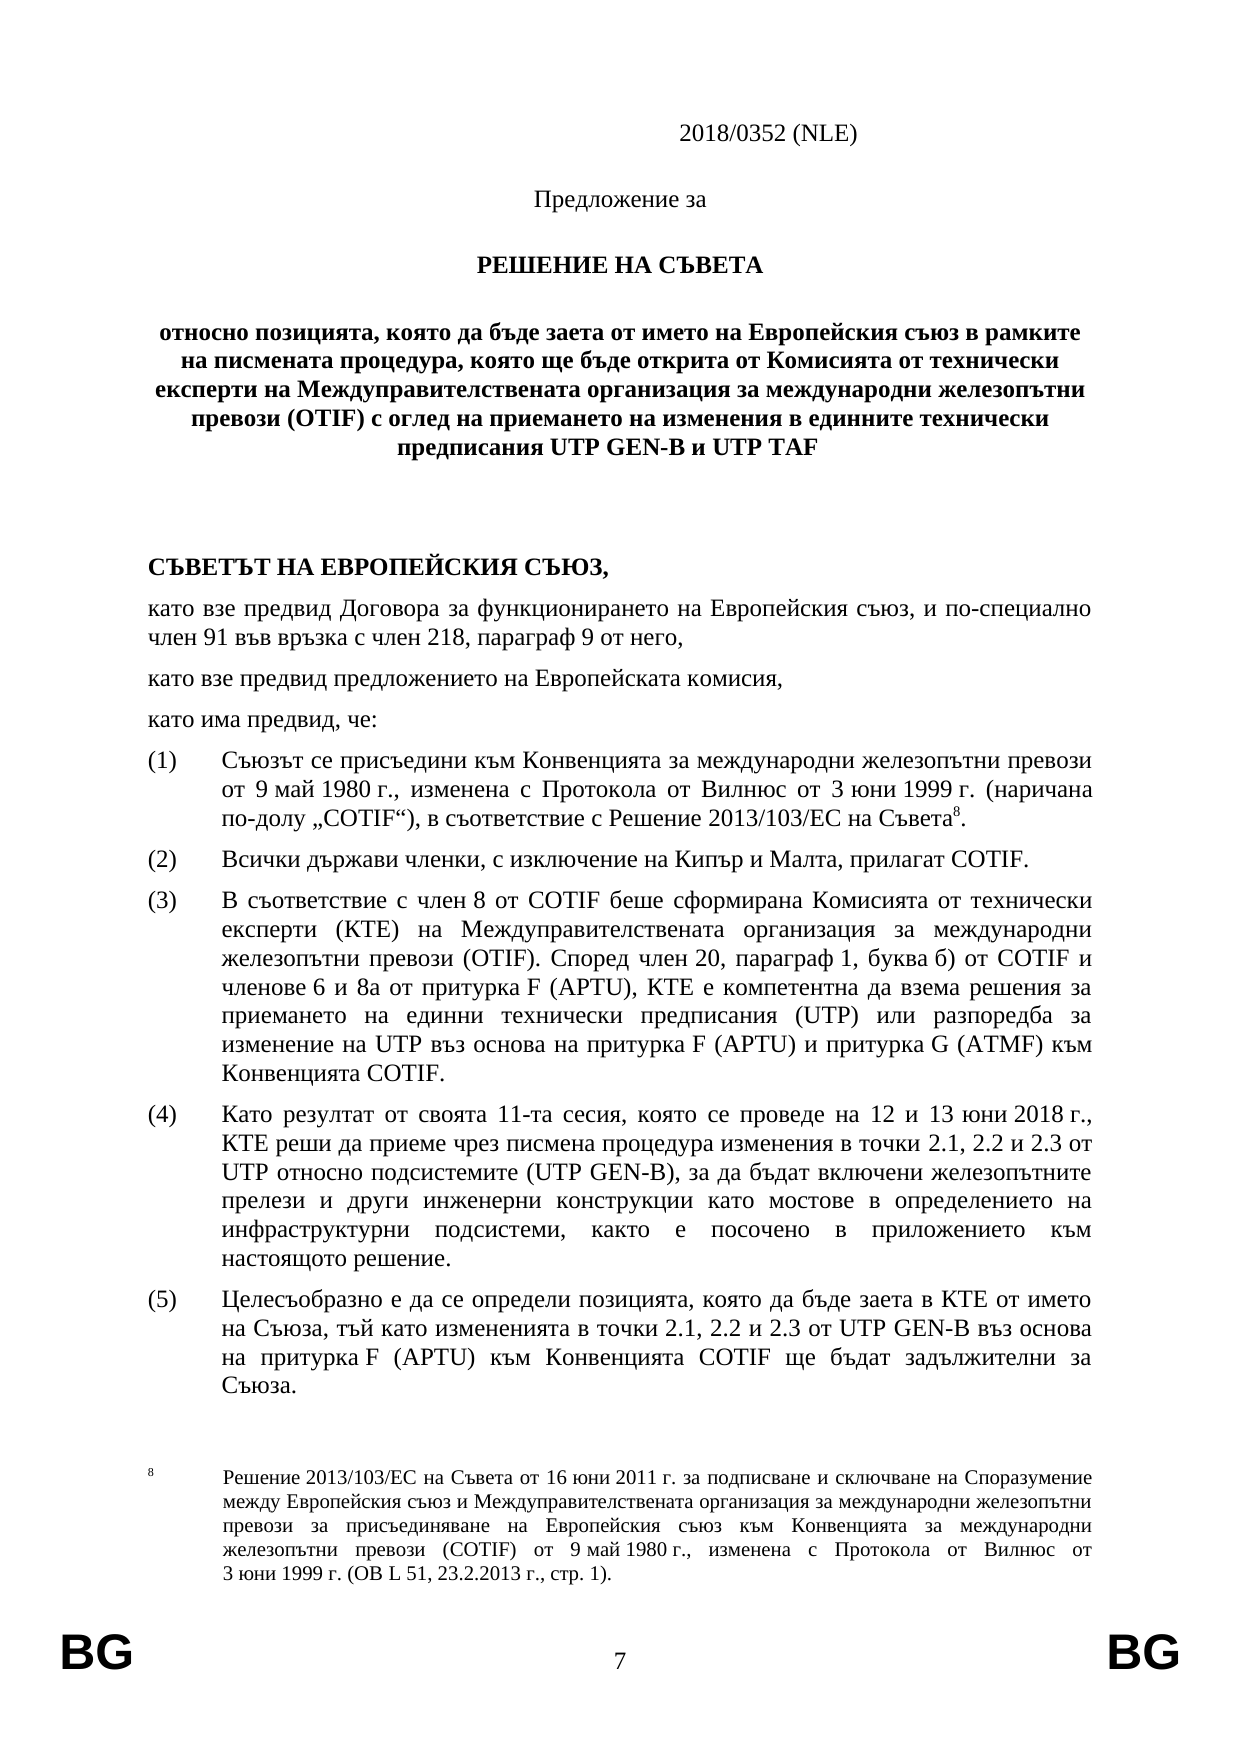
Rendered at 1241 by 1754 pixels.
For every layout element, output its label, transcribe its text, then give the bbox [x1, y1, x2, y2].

text (2) Всички държави членки, с изключение на Кипър и Малта, прилагат COTIF. [148, 844, 1093, 873]
text като има предвид, че: [148, 704, 1093, 733]
text като взе предвид предложението на Европейската комисия, [148, 663, 1093, 692]
text (4) Като резултат от своята 11-та сесия, която се проведе на 12 и 13 юни 2018 г., КТЕ реши да приеме чрез писмена процедура изменения в точки 2.1, 2.2 и 2.3 от UTP относно подсистемите (UTP GEN-B), за да бъдат включени железопътните прелези и други инженерни конструкции като мостове в определението на инфраструктурни подсистеми, както е посочено в приложението към настоящото решение. [148, 1099, 1093, 1272]
text Предложение за [148, 184, 1093, 213]
text относно позицията, която да бъде заета от името на Европейския съюз в рамките на писмената процедура, която ще бъде открита от Комисията от технически експерти на Междуправителствената организация за международни железопътни превози (OTIF) с оглед на приемането на изменения в единните технически предписания UTP GEN-B и UTP TAF [148, 317, 1093, 489]
text (3) В съответствие с член 8 от COTIF беше сформирана Комисията от технически експерти (КТЕ) на Междуправителствената организация за международни железопътни превози (OTIF). Според член 20, параграф 1, буква б) от COTIF и членове 6 и 8а от притурка F (APTU), КТЕ е компетентна да взема решения за приемането на единни технически предписания (UTP) или разпоредба за изменение на UTP въз основа на притурка F (APTU) и притурка G (ATMF) към Конвенцията COTIF. [148, 886, 1093, 1087]
text РЕШЕНИЕ НА СЪВЕТА [148, 251, 1093, 279]
text (1) Съюзът се присъедини към Конвенцията за международни железопътни превози от 9 май 1980 г., изменена с Протокола от Вилнюс от 3 юни 1999 г. (наричана по-долу „COTIF“), в съответствие с Решение 2013/103/ЕС на Съвета. [148, 746, 1093, 832]
text СЪВЕТЪТ НА ЕВРОПЕЙСКИЯ СЪЮЗ, [148, 552, 1093, 581]
text 2018/0352 (NLE) [679, 118, 1093, 147]
text (5) Целесъобразно е да се определи позицията, която да бъде заета в КТЕ от името на Съюза, тъй като измененията в точки 2.1, 2.2 и 2.3 от UTP GEN-B въз основа на притурка F (APTU) към Конвенцията COTIF ще бъдат задължителни за Съюза. [148, 1284, 1093, 1399]
text като взе предвид Договора за функционирането на Европейския съюз, и по-специално член 91 във връзка с член 218, параграф 9 от него, [148, 593, 1093, 651]
